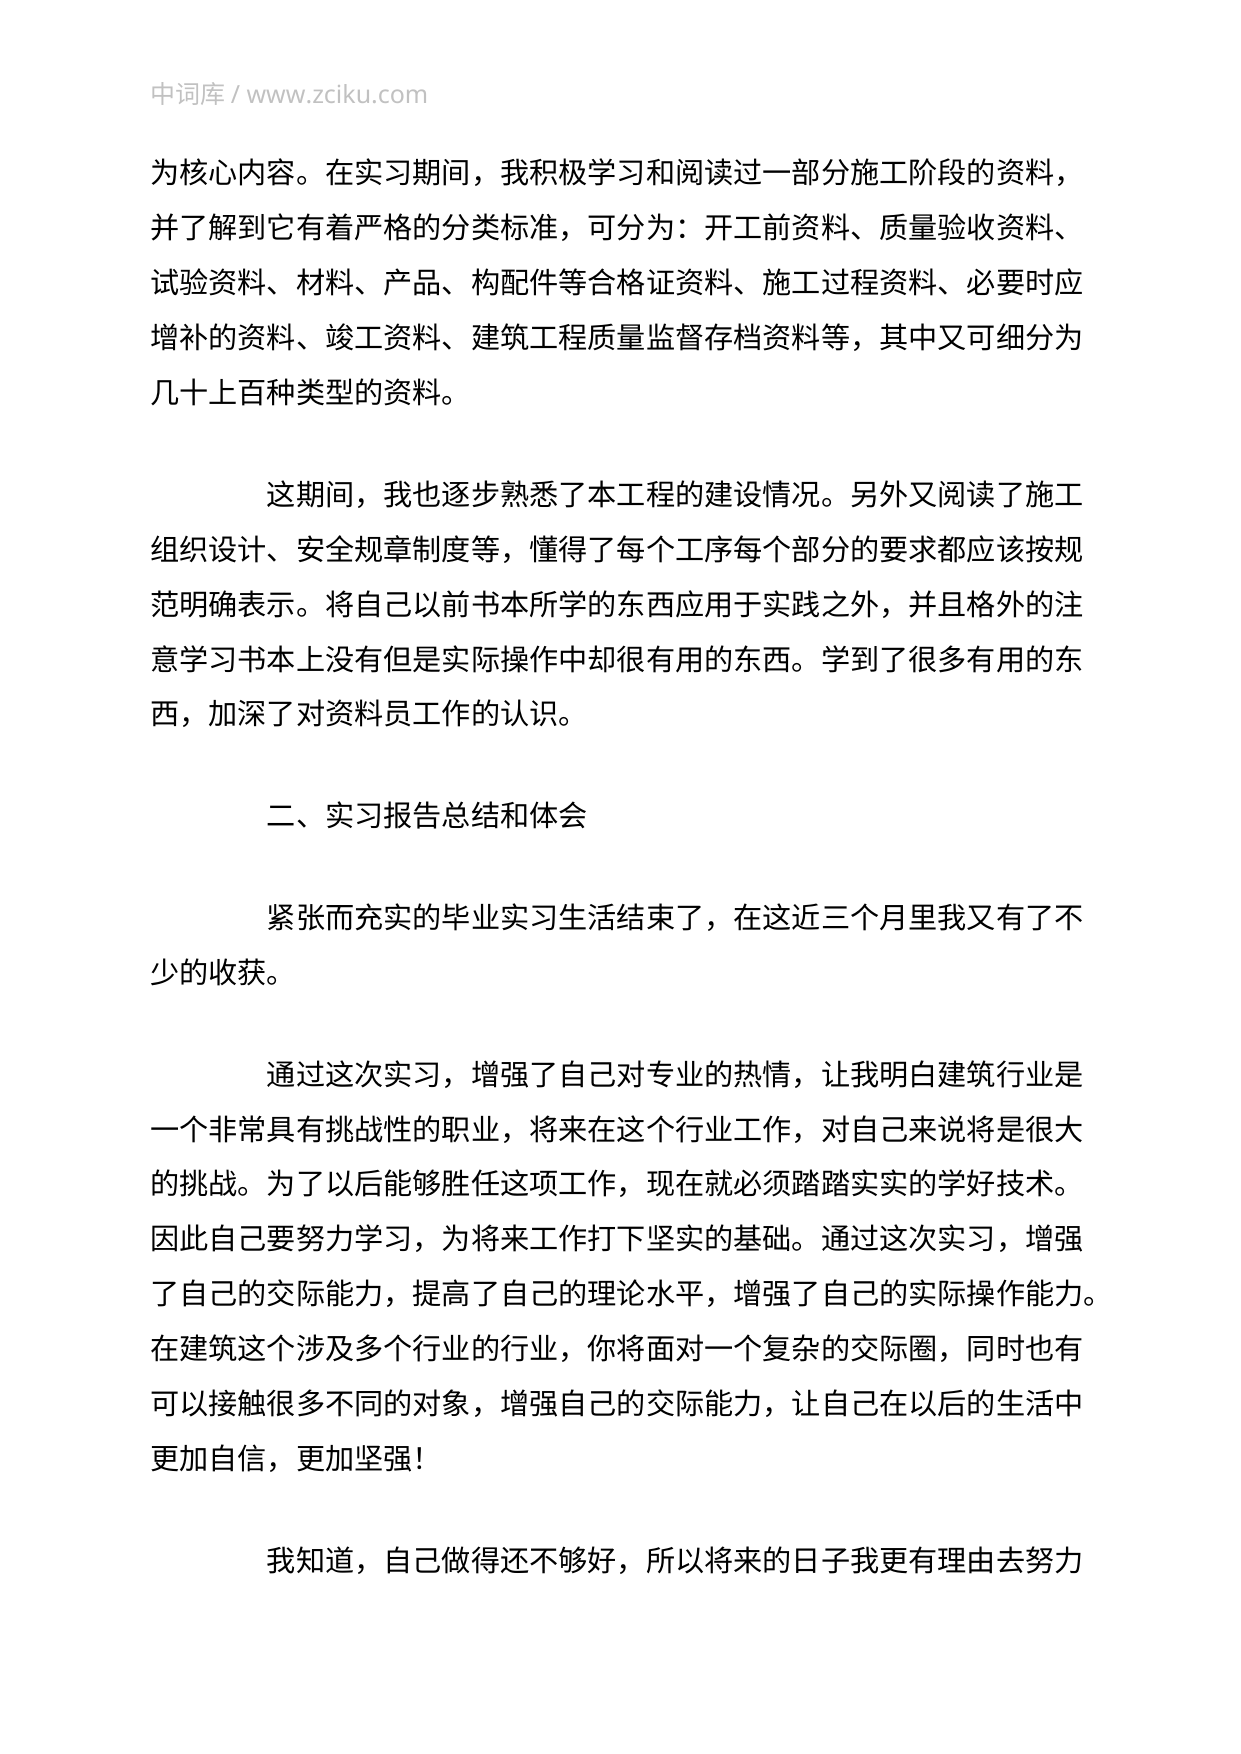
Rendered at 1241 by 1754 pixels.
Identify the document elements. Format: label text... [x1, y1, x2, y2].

text 二、实习报告总结和体会 [150, 793, 1090, 835]
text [150, 150, 1090, 412]
text 紧张而充实的毕业实习生活结束了，在这近三个月里我又有了不少的收获。 [150, 894, 1090, 992]
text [150, 1537, 1090, 1579]
text 通过这次实习，增强了自己对专业的热情，让我明白建筑行业是一个非常具有挑战性的职业，将来在这个行业工作，对自己来说将是很大的挑战。为了以后能够胜任这项工作，现在就必须踏踏实实的学好技术。因此自己要努力学习，为将来工作打下坚实的基础。通过这次实习，增强了自己的交际能力，提高了自己的理论水平，增强了自己的实际操作能力。在建筑这个涉及多个行业的行业，你将面对一个复杂的交际圈，同时也有可以接触很多不同的对象，增强自己的交际能力，让自己在以后的生活中更加自信，更加坚强！ [150, 1051, 1090, 1478]
text 这期间，我也逐步熟悉了本工程的建设情况。另外又阅读了施工组织设计、安全规章制度等，懂得了每个工序每个部分的要求都应该按规范明确表示。将自己以前书本所学的东西应用于实践之外，并且格外的注意学习书本上没有但是实际操作中却很有用的东西。学到了很多有用的东西，加深了对资料员工作的认识。 [150, 471, 1090, 733]
